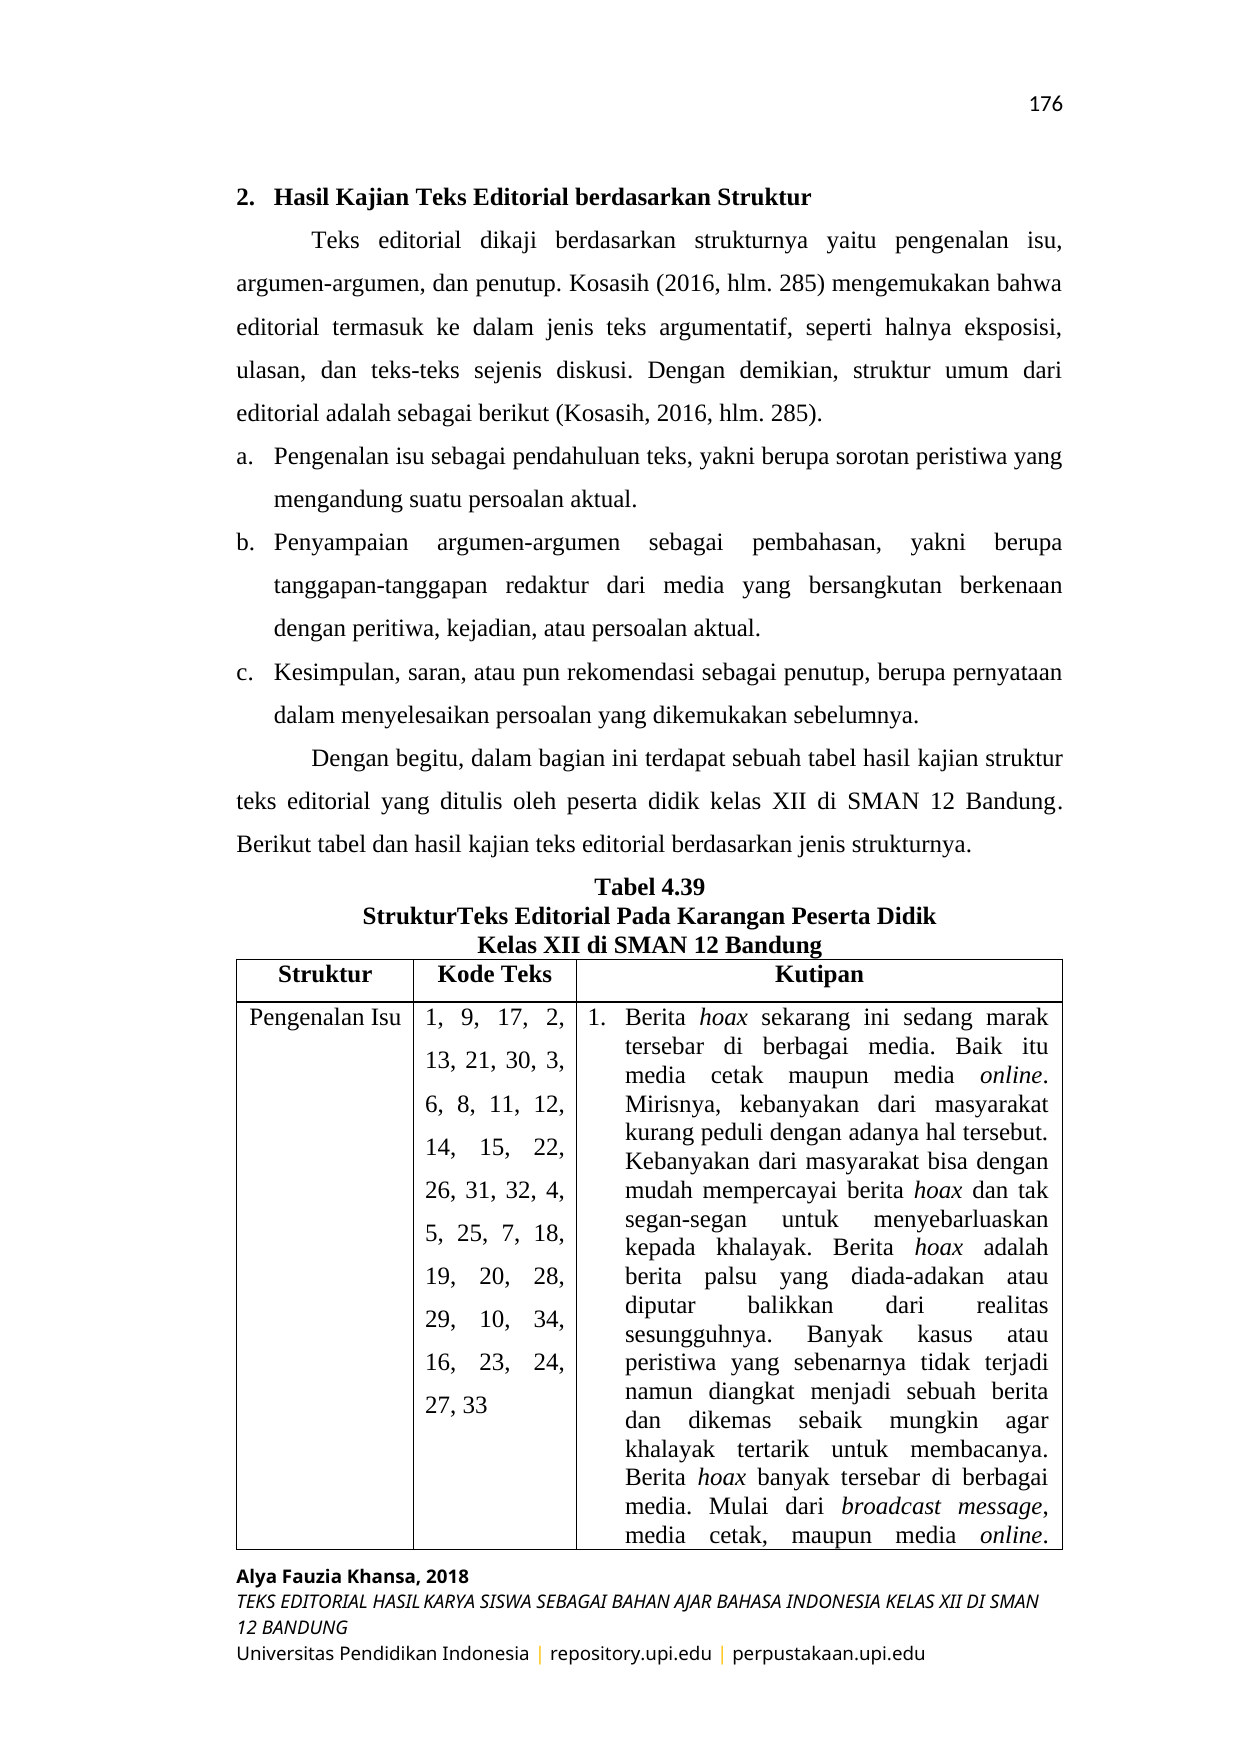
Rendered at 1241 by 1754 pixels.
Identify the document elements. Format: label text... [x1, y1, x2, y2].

list Pengenalan isu sebagai pendahuluan teks, yakni berupa sorotan peristiwa yang mengandung suatu persoalan aktual. [236, 441, 1063, 513]
text Teks editorial dikaji berdasarkan strukturnya yaitu pengenalan isu, argumen-argumen, dan penutup. Kosasih (2016, hlm. 285) mengemukakan bahwa editorial termasuk ke dalam jenis teks argumentatif, seperti halnya eksposisi, ulasan, dan teks-teks sejenis diskusi. Dengan demikian, struktur umum dari editorial adalah sebagai berikut (Kosasih, 2016, hlm. 285). [236, 225, 1063, 427]
list Penyampaian argumen-argumen sebagai pembahasan, yakni berupa tanggapan-tanggapan redaktur dari media yang bersangkutan berkenaan dengan peritiwa, kejadian, atau persoalan aktual. [236, 527, 1063, 642]
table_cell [414, 1003, 576, 1549]
text StrukturTeks Editorial Pada Karangan Peserta Didik [236, 901, 1063, 930]
table_cell Pengenalan Isu [237, 1003, 413, 1549]
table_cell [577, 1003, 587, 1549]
text Dengan begitu, dalam bagian ini terdapat sebuah tabel hasil kajian struktur teks editorial yang ditulis oleh peserta didik kelas XII di SMAN 12 Bandung. Berikut tabel dan hasil kajian teks editorial berdasarkan jenis strukturnya. [236, 743, 1063, 858]
list Kesimpulan, saran, atau pun rekomendasi sebagai penutup, berupa pernyataan dalam menyelesaikan persoalan yang dikemukakan sebelumnya. [236, 657, 1063, 728]
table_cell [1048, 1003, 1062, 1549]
text Tabel 4.39 [236, 872, 1063, 901]
text Kelas XII di SMAN 12 Bandung [236, 930, 1063, 958]
table_header Kutipan [577, 960, 1062, 1001]
table_header Kode Teks [414, 960, 576, 1001]
table_header Struktur [237, 960, 413, 1001]
subtitle Hasil Kajian Teks Editorial berdasarkan Struktur [236, 182, 1063, 211]
